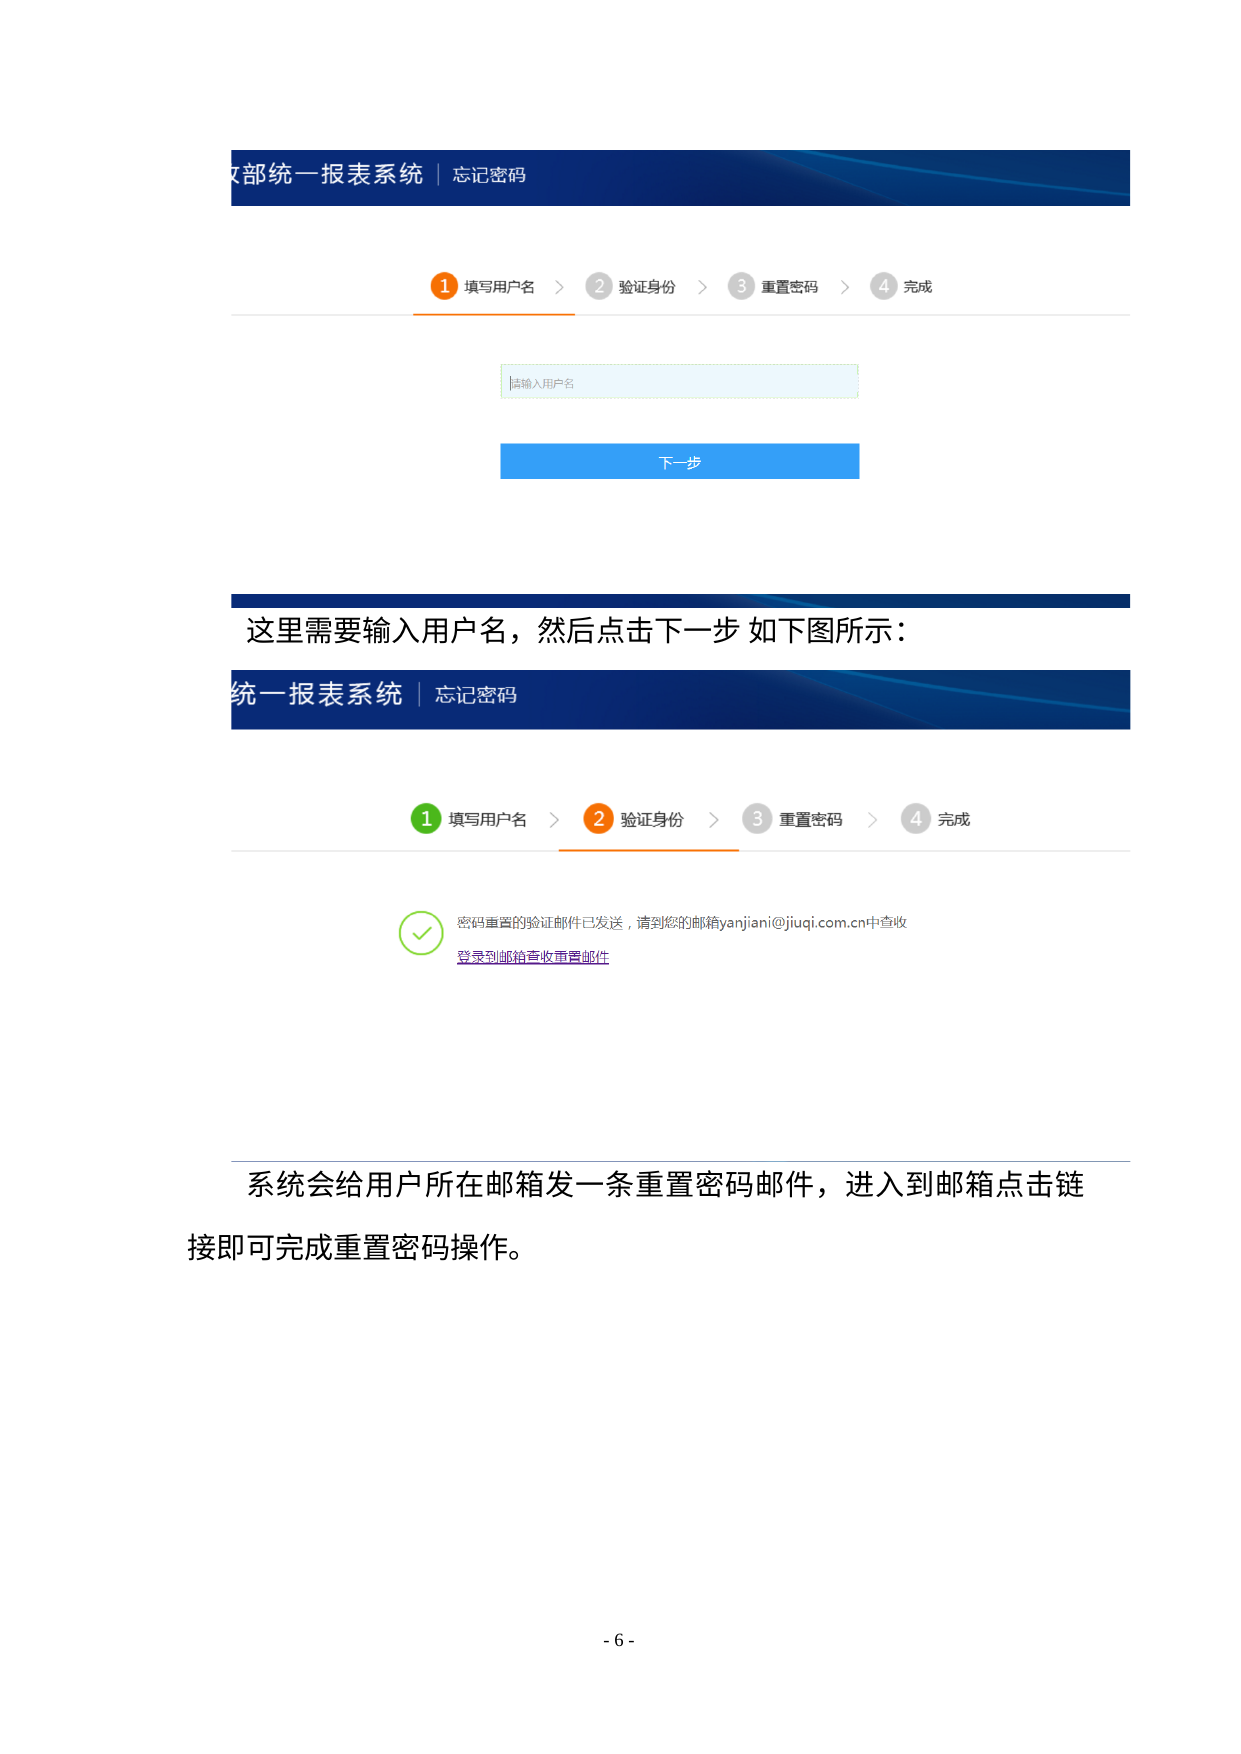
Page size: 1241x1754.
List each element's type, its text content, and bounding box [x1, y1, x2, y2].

picture [231, 150, 1130, 608]
picture [231, 670, 1131, 1162]
text 这里需要输入用户名，然后点击下一步 如下图所示： [187, 607, 1087, 650]
text 系统会给用户所在邮箱发一条重置密码邮件，进入到邮箱点击链接即可完成重置密码操作。 [187, 1162, 1087, 1267]
